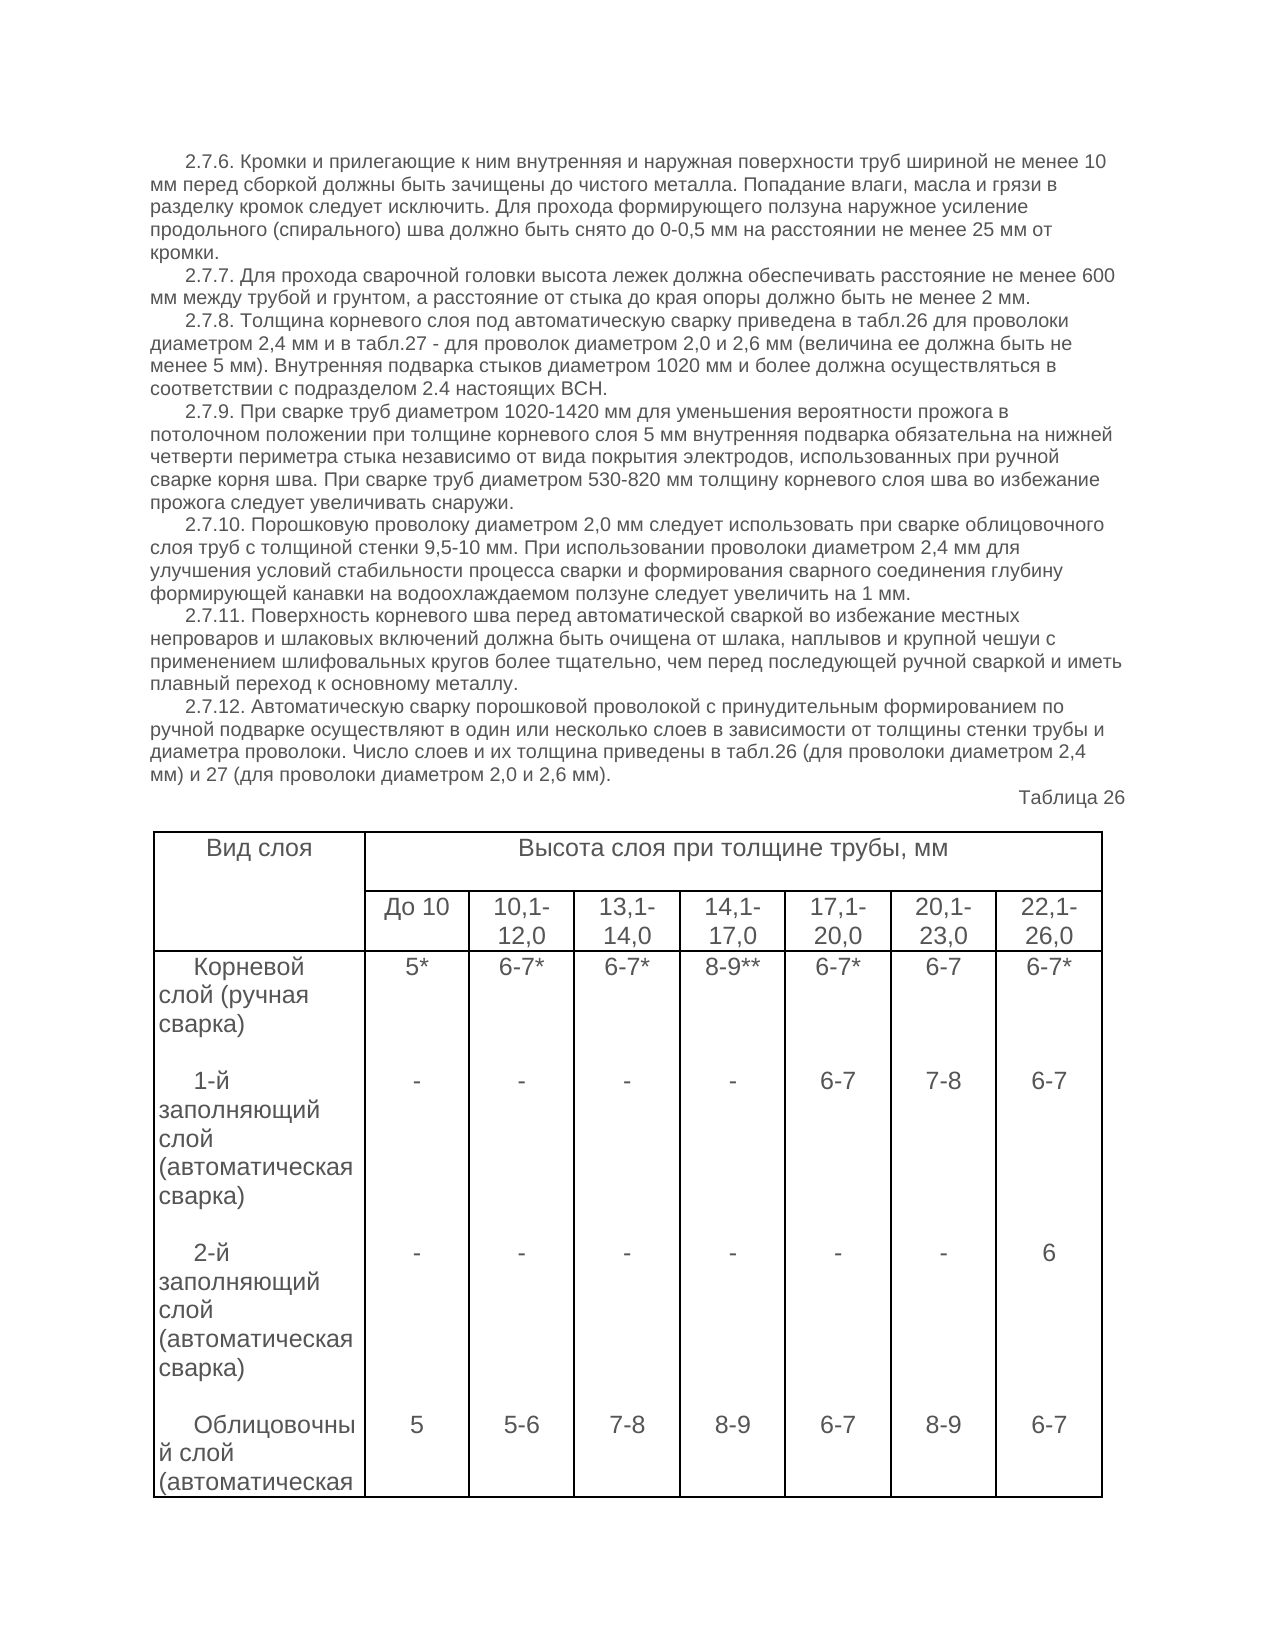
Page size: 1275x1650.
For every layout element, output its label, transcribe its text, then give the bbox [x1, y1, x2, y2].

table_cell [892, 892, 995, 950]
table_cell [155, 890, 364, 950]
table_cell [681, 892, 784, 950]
text 2.7.10. Порошковую проволоку диаметром 2,0 мм следует использовать при сварке облицовочного слоя труб с толщиной стенки 9,5-10 мм. При использовании проволоки диаметром 2,4 мм для улучшения условий стабильности процесса сварки и формирования сварного соединения глубину формирующей канавки на водоохлаждаемом ползуне следует увеличить на 1 мм. [150, 513, 1125, 604]
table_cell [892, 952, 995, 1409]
text 2.7.11. Поверхность корневого шва перед автоматической сваркой во избежание местных непроваров и шлаковых включений должна быть очищена от шлака, наплывов и крупной чешуи с применением шлифовальных кругов более тщательно, чем перед последующей ручной сваркой и иметь плавный переход к основному металлу. [150, 604, 1125, 695]
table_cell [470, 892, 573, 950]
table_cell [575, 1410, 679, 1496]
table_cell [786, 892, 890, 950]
text Таблица 26 [150, 786, 1125, 808]
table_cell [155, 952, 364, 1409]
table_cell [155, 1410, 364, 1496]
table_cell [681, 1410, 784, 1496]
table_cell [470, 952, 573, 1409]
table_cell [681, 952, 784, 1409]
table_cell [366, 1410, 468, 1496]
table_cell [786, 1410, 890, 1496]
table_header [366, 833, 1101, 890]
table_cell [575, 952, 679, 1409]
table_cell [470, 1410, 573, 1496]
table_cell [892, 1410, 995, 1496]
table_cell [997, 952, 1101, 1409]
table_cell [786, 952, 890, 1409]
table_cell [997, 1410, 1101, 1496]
text 2.7.9. При сварке труб диаметром 1020-1420 мм для уменьшения вероятности прожога в потолочном положении при толщине корневого слоя 5 мм внутренняя подварка обязательна на нижней четверти периметра стыка независимо от вида покрытия электродов, использованных при ручной сварке корня шва. При сварке труб диаметром 530-820 мм толщину корневого слоя шва во избежание прожога следует увеличивать снаружи. [150, 400, 1125, 513]
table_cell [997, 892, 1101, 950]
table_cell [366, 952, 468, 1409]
text 2.7.8. Толщина корневого слоя под автоматическую сварку приведена в табл.26 для проволоки диаметром 2,4 мм и в табл.27 - для проволок диаметром 2,0 и 2,6 мм (величина ее должна быть не менее 5 мм). Внутренняя подварка стыков диаметром 1020 мм и более должна осуществляться в соответствии с подразделом 2.4 настоящих ВСН. [150, 309, 1125, 400]
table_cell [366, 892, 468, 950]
text 2.7.7. Для прохода сварочной головки высота лежек должна обеспечивать расстояние не менее 600 мм между трубой и грунтом, а расстояние от стыка до края опоры должно быть не менее 2 мм. [150, 263, 1125, 309]
text 2.7.6. Кромки и прилегающие к ним внутренняя и наружная поверхности труб шириной не менее 10 мм перед сборкой должны быть зачищены до чистого металла. Попадание влаги, масла и грязи в разделку кромок следует исключить. Для прохода формирующего ползуна наружное усиление продольного (спирального) шва должно быть снято до 0-0,5 мм на расстоянии не менее 25 мм от кромки. [150, 150, 1125, 263]
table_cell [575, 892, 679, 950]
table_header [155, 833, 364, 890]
text 2.7.12. Автоматическую сварку порошковой проволокой с принудительным формированием по ручной подварке осуществляют в один или несколько слоев в зависимости от толщины стенки трубы и диаметра проволоки. Число слоев и их толщина приведены в табл.26 (для проволоки диаметром 2,4 мм) и 27 (для проволоки диаметром 2,0 и 2,6 мм). [150, 695, 1125, 786]
